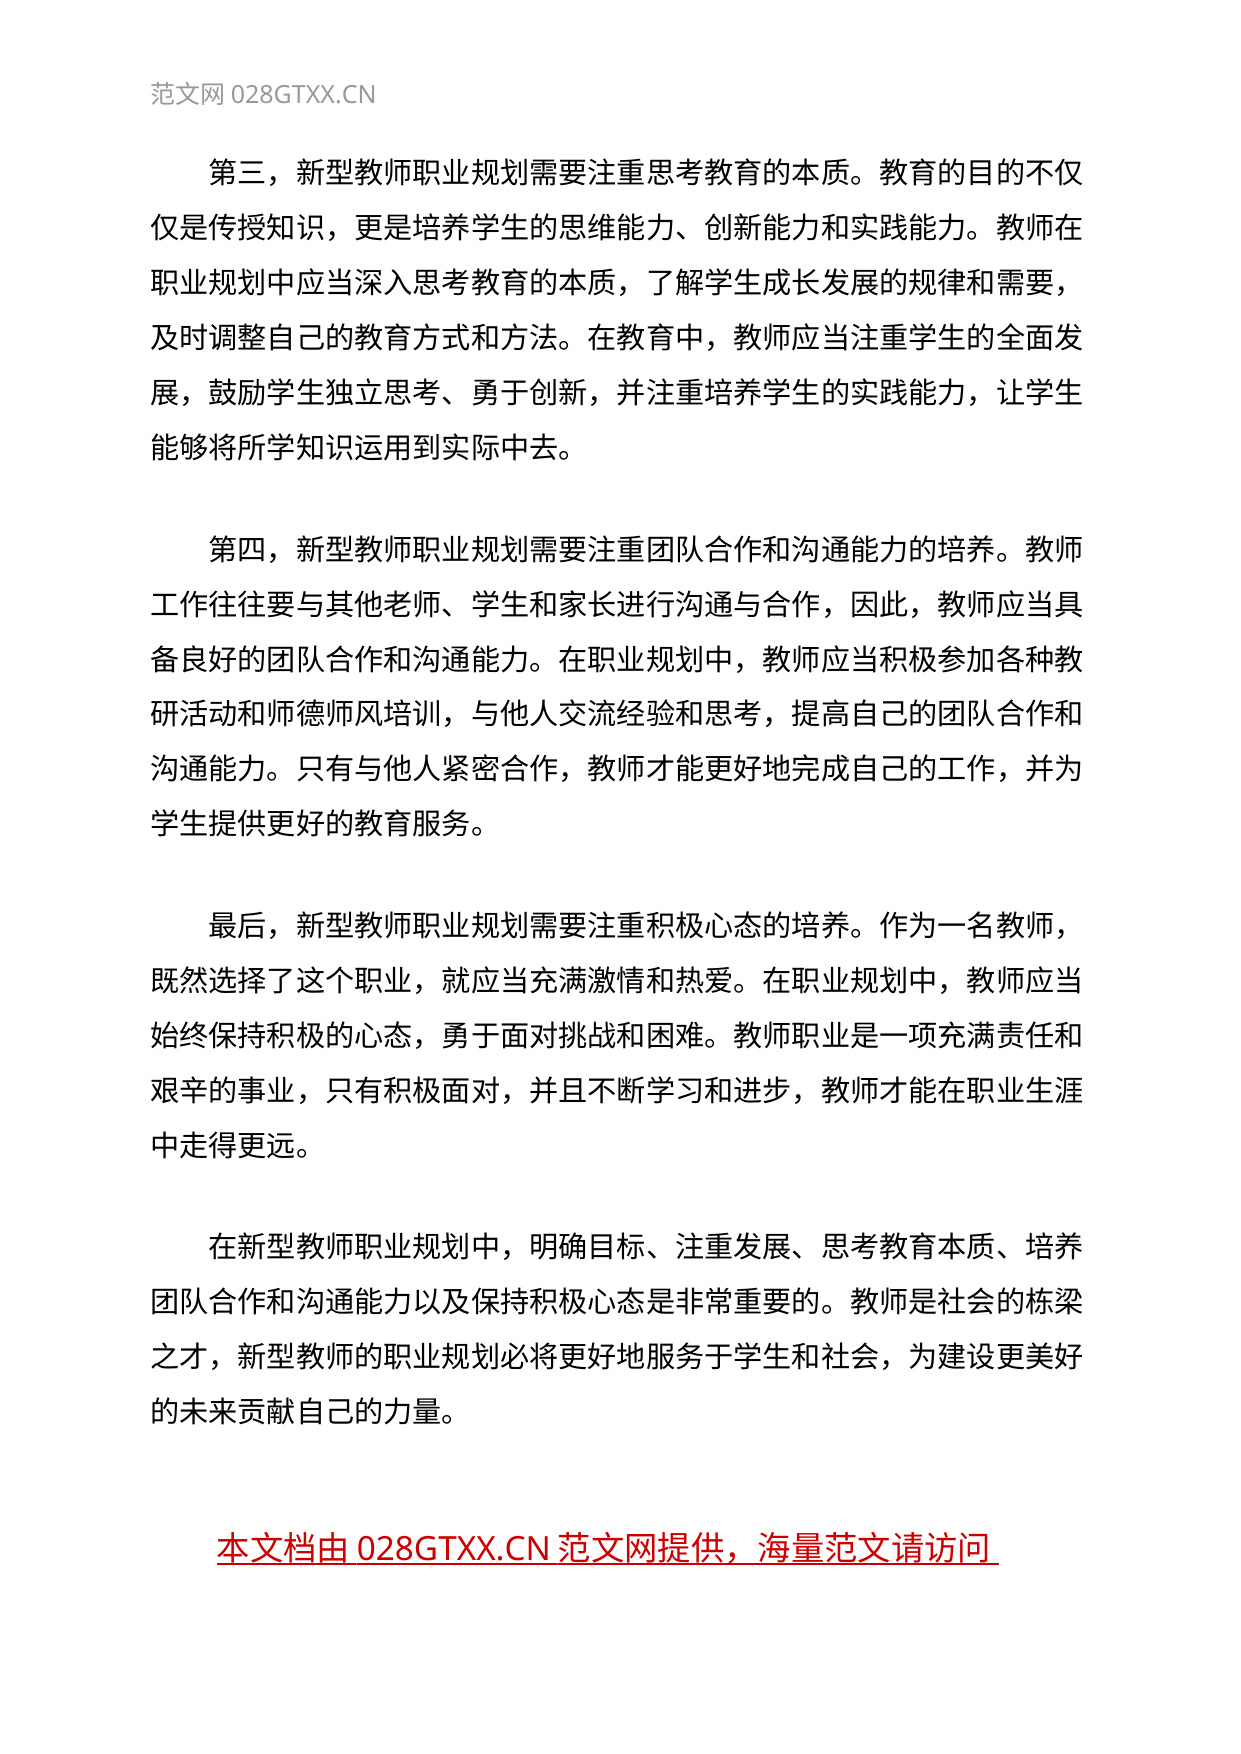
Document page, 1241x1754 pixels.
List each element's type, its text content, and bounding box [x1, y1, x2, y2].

text 在新型教师职业规划中，明确目标、注重发展、思考教育本质、培养团队合作和沟通能力以及保持积极心态是非常重要的。教师是社会的栋梁之才，新型教师的职业规划必将更好地服务于学生和社会，为建设更美好的未来贡献自己的力量。 [150, 1224, 1090, 1431]
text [150, 1522, 1090, 1570]
text 第四，新型教师职业规划需要注重团队合作和沟通能力的培养。教师工作往往要与其他老师、学生和家长进行沟通与合作，因此，教师应当具备良好的团队合作和沟通能力。在职业规划中，教师应当积极参加各种教研活动和师德师风培训，与他人交流经验和思考，提高自己的团队合作和沟通能力。只有与他人紧密合作，教师才能更好地完成自己的工作，并为学生提供更好的教育服务。 [150, 526, 1090, 843]
text 第三，新型教师职业规划需要注重思考教育的本质。教育的目的不仅仅是传授知识，更是培养学生的思维能力、创新能力和实践能力。教师在职业规划中应当深入思考教育的本质，了解学生成长发展的规律和需要，及时调整自己的教育方式和方法。在教育中，教师应当注重学生的全面发展，鼓励学生独立思考、勇于创新，并注重培养学生的实践能力，让学生能够将所学知识运用到实际中去。 [150, 150, 1090, 467]
text 最后，新型教师职业规划需要注重积极心态的培养。作为一名教师，既然选择了这个职业，就应当充满激情和热爱。在职业规划中，教师应当始终保持积极的心态，勇于面对挑战和困难。教师职业是一项充满责任和艰辛的事业，只有积极面对，并且不断学习和进步，教师才能在职业生涯中走得更远。 [150, 902, 1090, 1164]
